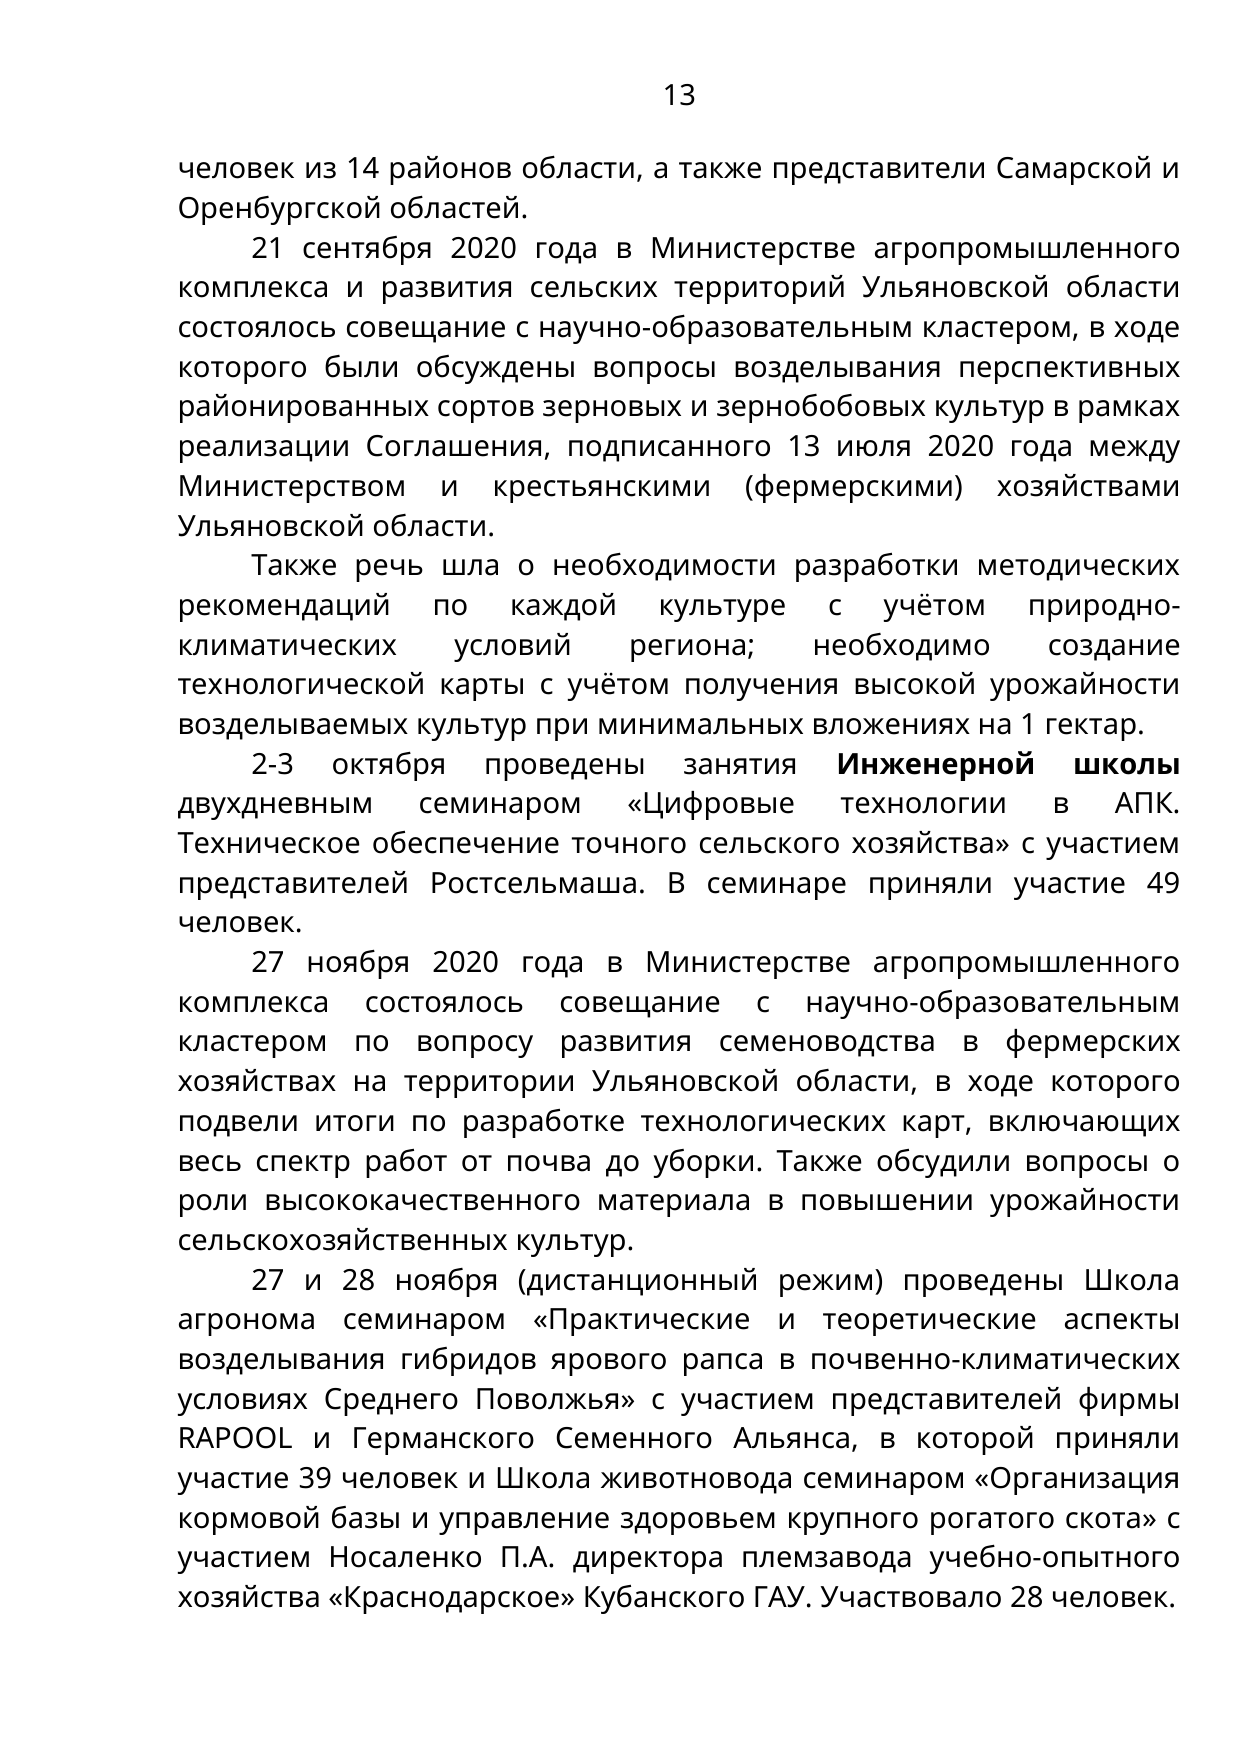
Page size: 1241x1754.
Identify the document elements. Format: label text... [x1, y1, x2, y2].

text 21 сентября 2020 года в Министерстве агропромышленного комплекса и развития сельских территорий Ульяновской области состоялось совещание с научно-образовательным кластером, в ходе которого были обсуждены вопросы возделывания перспективных районированных сортов зерновых и зернобобовых культур в рамках реализации Соглашения, подписанного 13 июля 2020 года между Министерством и крестьянскими (фермерскими) хозяйствами Ульяновской области. [177, 227, 1181, 544]
text 27 и 28 ноября (дистанционный режим) проведены Школа агронома семинаром «Практические и теоретические аспекты возделывания гибридов ярового рапса в почвенно-климатических условиях Среднего Поволжья» с участием представителей фирмы RAPOOL и Германского Семенного Альянса, в которой приняли участие 39 человек и Школа животновода семинаром «Организация кормовой базы и управление здоровьем крупного рогатого скота» с участием Носаленко П.А. директора племзавода учебно-опытного хозяйства «Краснодарское» Кубанского ГАУ. Участвовало 28 человек. [177, 1259, 1181, 1616]
text Также речь шла о необходимости разработки методических рекомендаций по каждой культуре с учётом природно-климатических условий региона; необходимо создание технологической карты с учётом получения высокой урожайности возделываемых культур при минимальных вложениях на 1 гектар. [177, 544, 1181, 743]
text 27 ноября 2020 года в Министерстве агропромышленного комплекса состоялось совещание с научно-образовательным кластером по вопросу развития семеноводства в фермерских хозяйствах на территории Ульяновской области, в ходе которого подвели итоги по разработке технологических карт, включающих весь спектр работ от почва до уборки. Также обсудили вопросы о роли высококачественного материала в повышении урожайности сельскохозяйственных культур. [177, 941, 1181, 1259]
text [177, 148, 1181, 227]
text 2-3 октября проведены занятия Инженерной школы двухдневным семинаром «Цифровые технологии в АПК. Техническое обеспечение точного сельского хозяйства» с участием представителей Ростсельмаша. В семинаре приняли участие 49 человек. [177, 743, 1181, 941]
